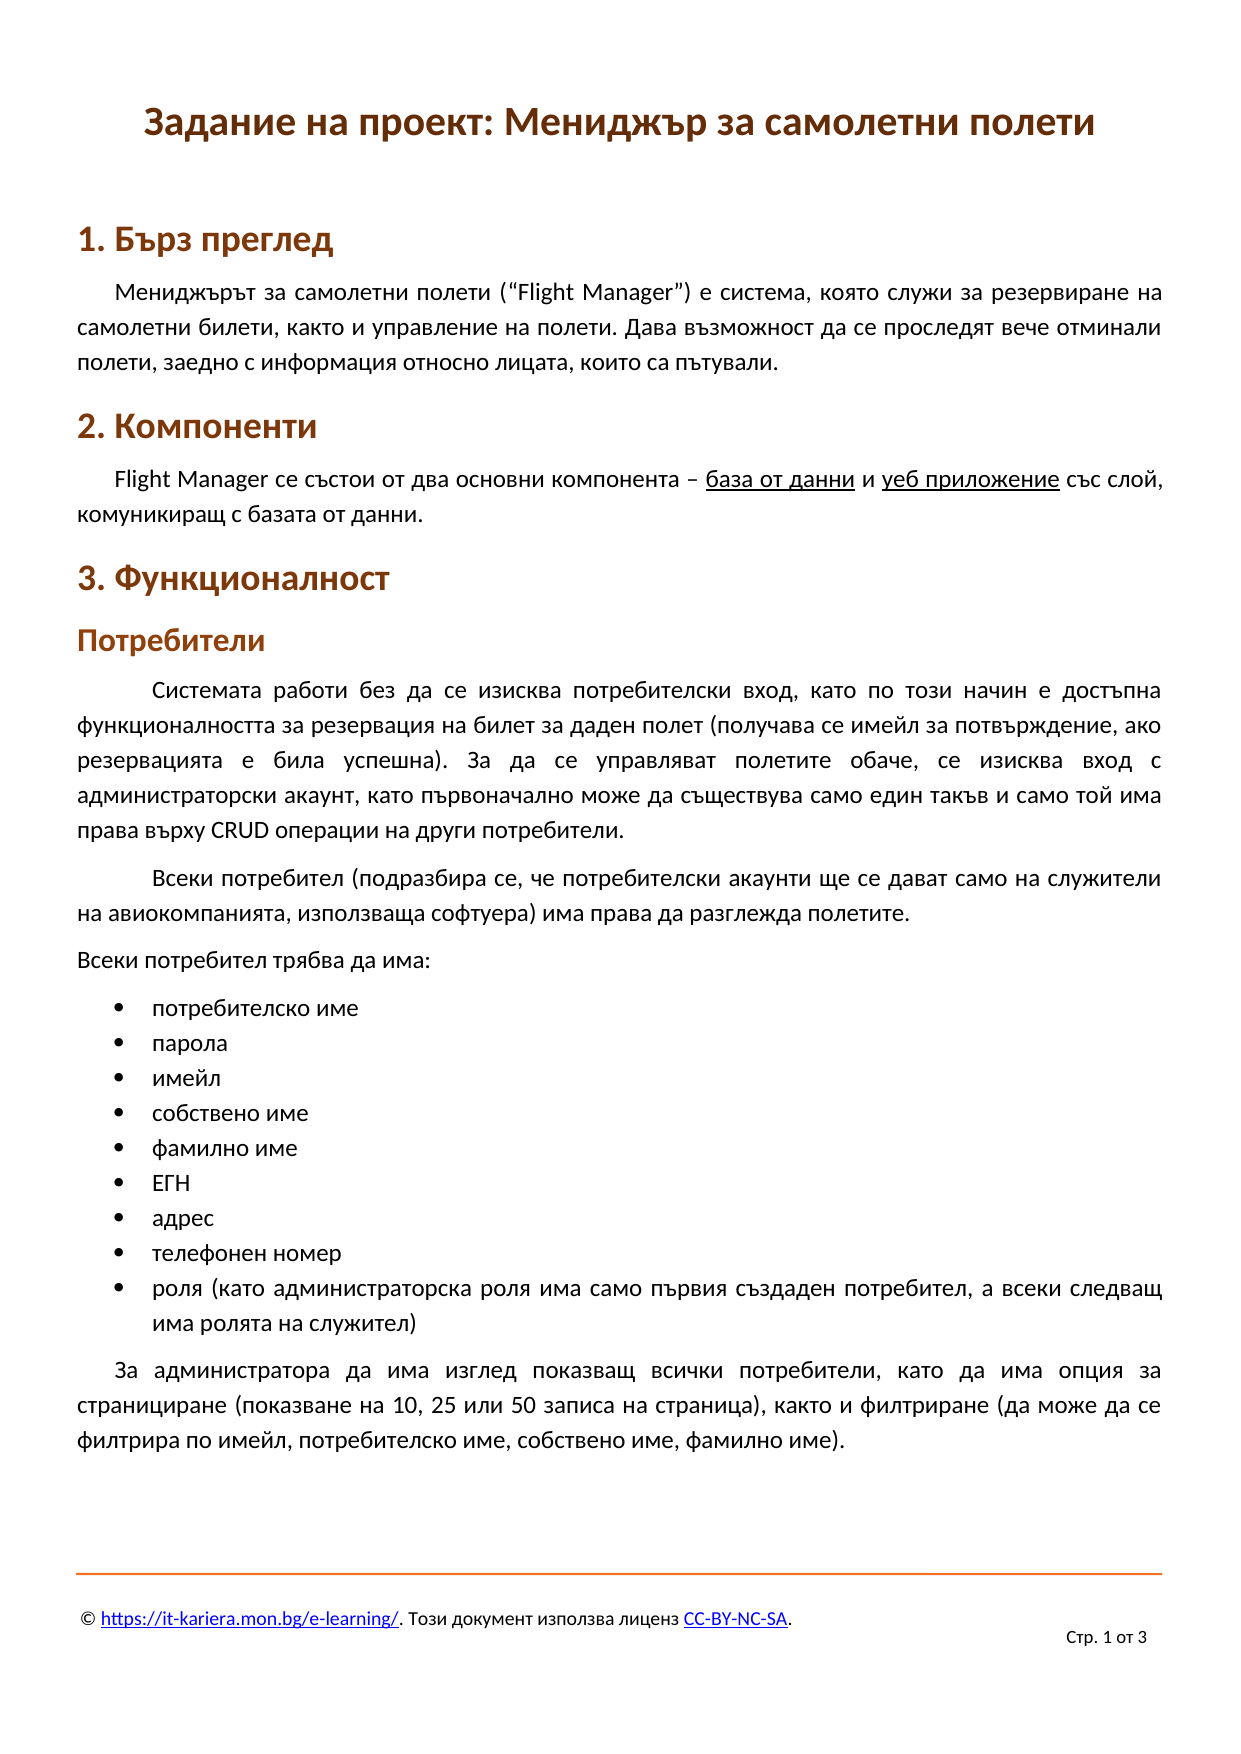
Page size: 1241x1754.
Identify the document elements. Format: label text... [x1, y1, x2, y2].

subtitle Компоненти [77, 402, 1163, 448]
subtitle Бърз преглед [77, 215, 1163, 261]
text За администратора да има изглед показващ всички потребители, като да има опция за странициране (показване на 10, 25 или 50 записа на страница), както и филтриране (да може да се филтрира по имейл, потребителско име, собствено име, фамилно име). [77, 1354, 1163, 1455]
list фамилно име [114, 1132, 1163, 1162]
subtitle Функционалност [77, 554, 1163, 600]
subtitle Задание на проект: Мениджър за самолетни полети [77, 95, 1163, 146]
list адрес [114, 1202, 1163, 1232]
subtitle Потребители [77, 619, 1163, 660]
list собствено име [114, 1097, 1163, 1127]
text Всеки потребител (подразбира се, че потребителски акаунти ще се дават само на служители на авиокомпанията, използваща софтуера) има права да разглежда полетите. [77, 862, 1163, 927]
list потребителско име [114, 992, 1163, 1022]
text Системата работи без да се изисква потребителски вход, като по този начин е достъпна функционалността за резервация на билет за даден полет (получава се имейл за потвърждение, ако резервацията е била успешна). За да се управляват полетите обаче, се изисква вход с администраторски акаунт, като първоначално може да съществува само един такъв и само той има права върху CRUD операции на други потребители. [77, 674, 1163, 845]
list ЕГН [114, 1167, 1163, 1197]
list роля (като администраторска роля има само първия създаден потребител, а всеки следващ има ролята на служител) [114, 1272, 1163, 1337]
list телефонен номер [114, 1237, 1163, 1267]
list парола [114, 1027, 1163, 1057]
text Всеки потребител трябва да има: [77, 944, 1163, 975]
text Flight Manager се състои от два основни компонента – база от данни и уеб приложение със слой, комуникиращ с базата от данни. [77, 463, 1163, 529]
list имейл [114, 1062, 1163, 1092]
text Мениджърът за самолетни полети (“Flight Manager”) е система, която служи за резервиране на самолетни билети, както и управление на полети. Дава възможност да се проследят вече отминали полети, заедно с информация относно лицата, които са пътували. [77, 276, 1163, 377]
